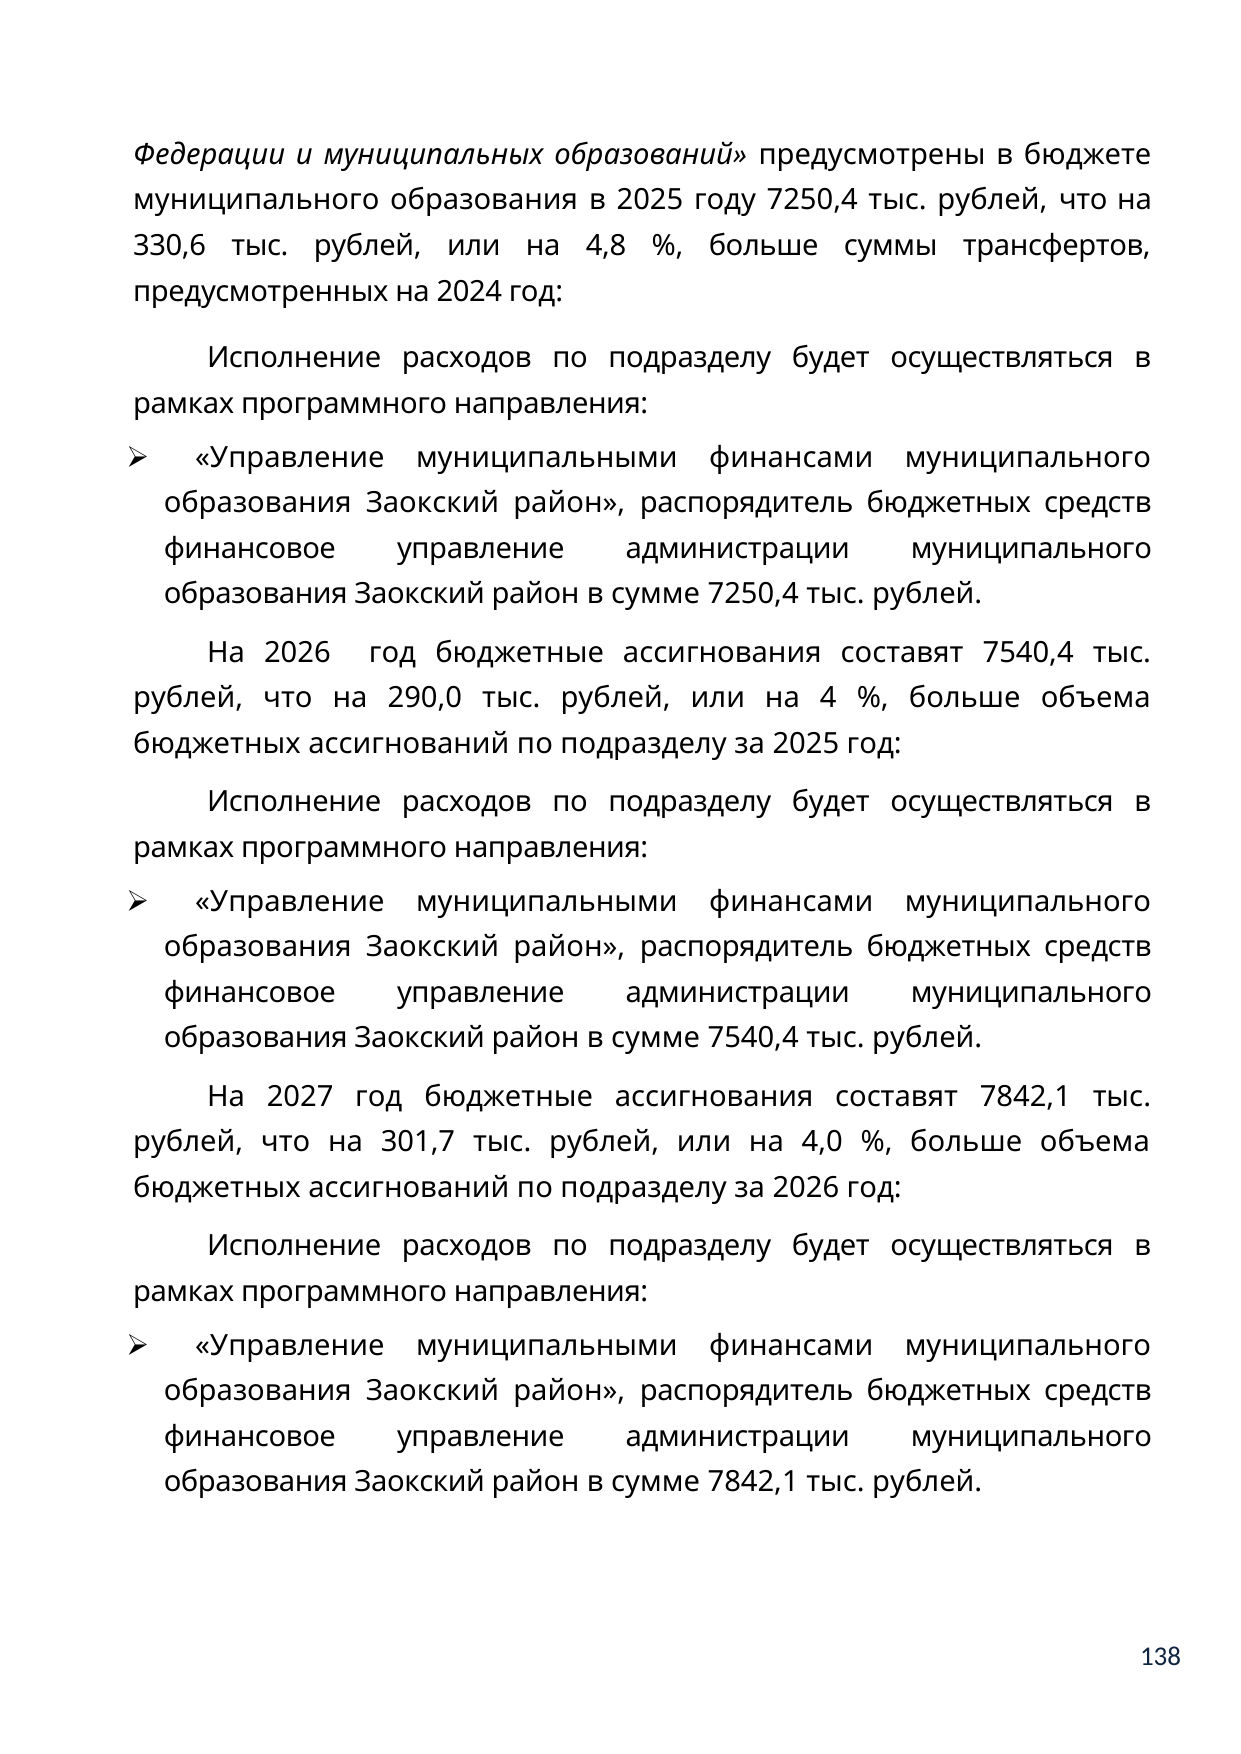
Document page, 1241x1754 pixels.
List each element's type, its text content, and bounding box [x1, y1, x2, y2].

list «Управление муниципальными финансами муниципального образования Заокский район», распорядитель бюджетных средств финансовое управление администрации муниципального образования Заокский район в сумме 7540,4 тыс. рублей. [126, 880, 1152, 1056]
text Исполнение расходов по подразделу будет осуществляться в рамках программного направления: [133, 1224, 1152, 1309]
text На 2027 год бюджетные ассигнования составят 7842,1 тыс. рублей, что на 301,7 тыс. рублей, или на 4,0 %, больше объема бюджетных ассигнований по подразделу за 2026 год: [133, 1075, 1152, 1206]
text Исполнение расходов по подразделу будет осуществляться в рамках программного направления: [133, 336, 1152, 422]
text На 2026 год бюджетные ассигнования составят 7540,4 тыс. рублей, что на 290,0 тыс. рублей, или на 4 %, больше объема бюджетных ассигнований по подразделу за 2025 год: [133, 631, 1152, 762]
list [133, 133, 1152, 309]
list «Управление муниципальными финансами муниципального образования Заокский район», распорядитель бюджетных средств финансовое управление администрации муниципального образования Заокский район в сумме 7250,4 тыс. рублей. [126, 436, 1152, 612]
list «Управление муниципальными финансами муниципального образования Заокский район», распорядитель бюджетных средств финансовое управление администрации муниципального образования Заокский район в сумме 7842,1 тыс. рублей. [126, 1324, 1152, 1500]
text Исполнение расходов по подразделу будет осуществляться в рамках программного направления: [133, 780, 1152, 866]
